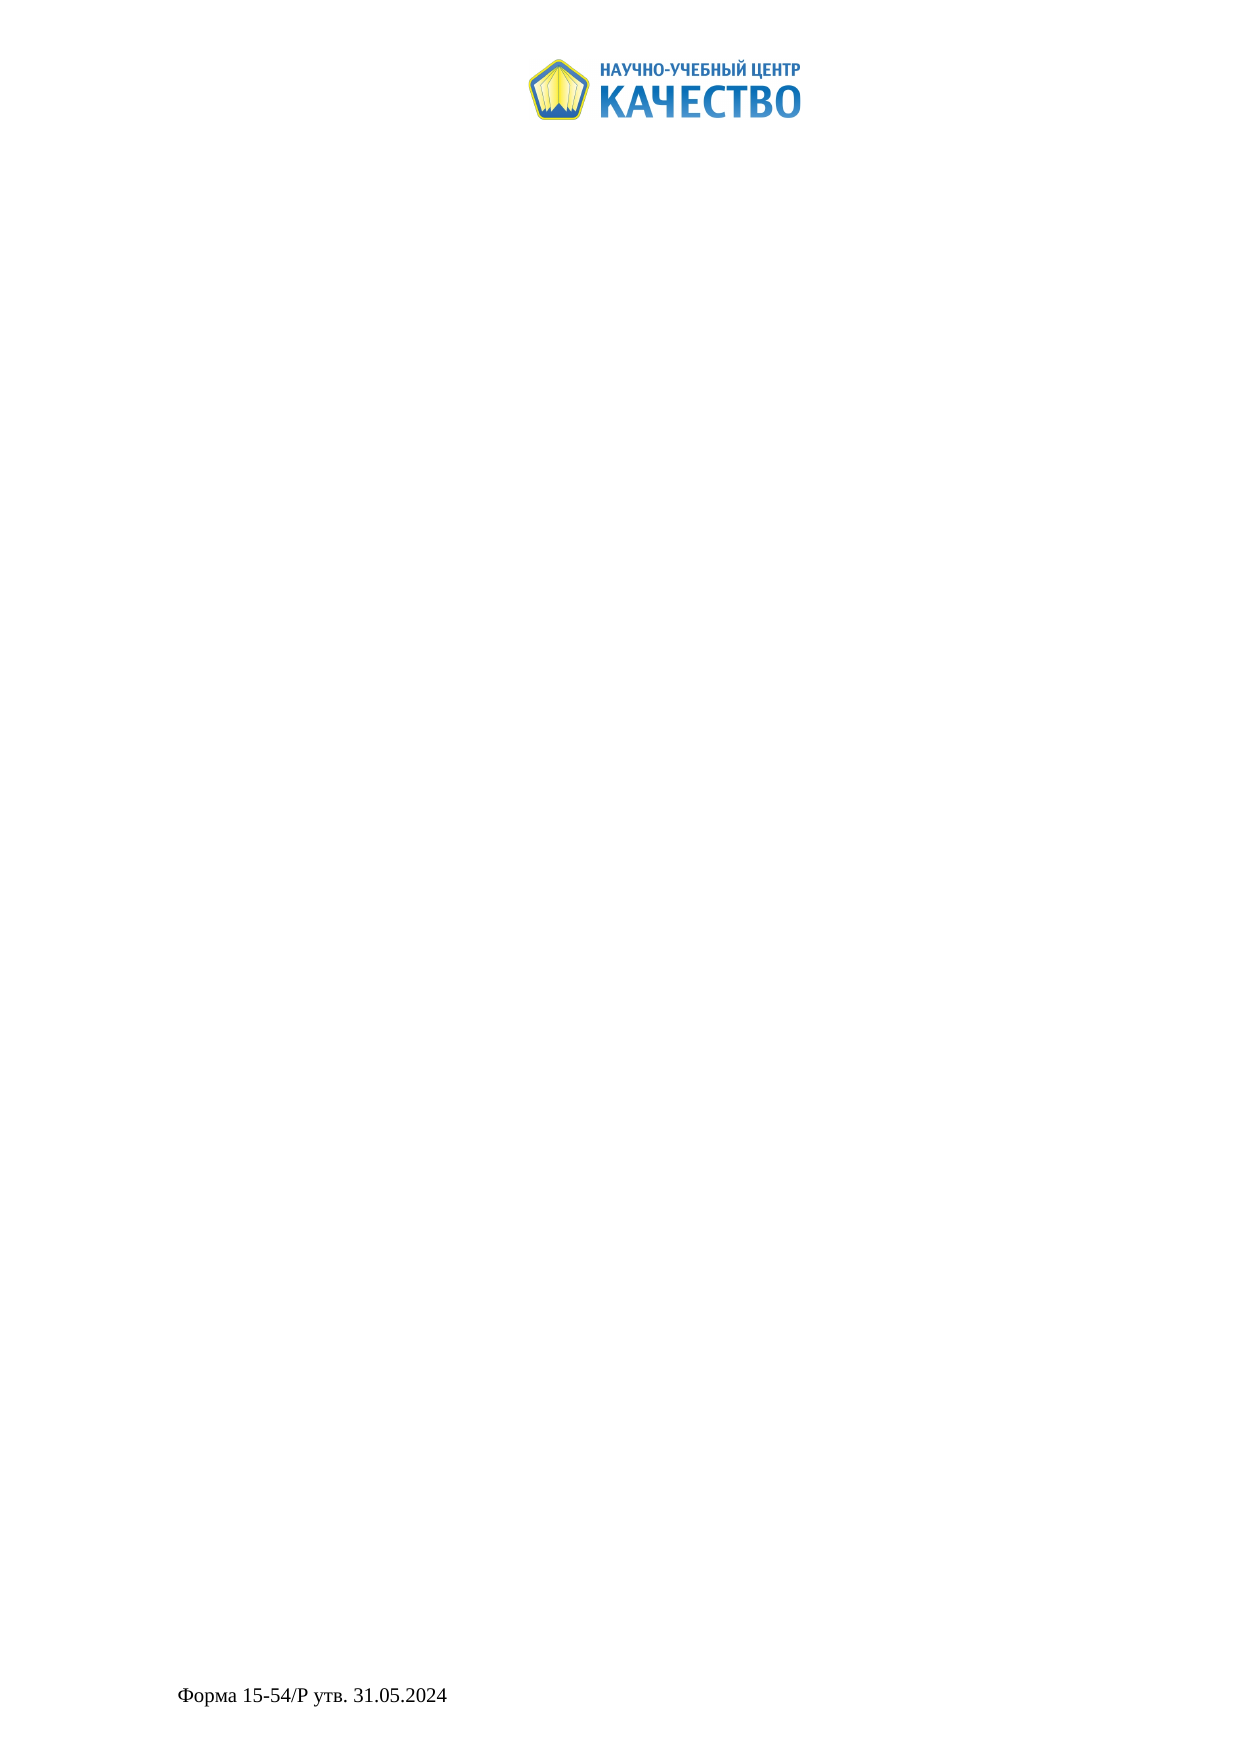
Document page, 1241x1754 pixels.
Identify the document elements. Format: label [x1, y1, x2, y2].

picture [528, 59, 801, 120]
